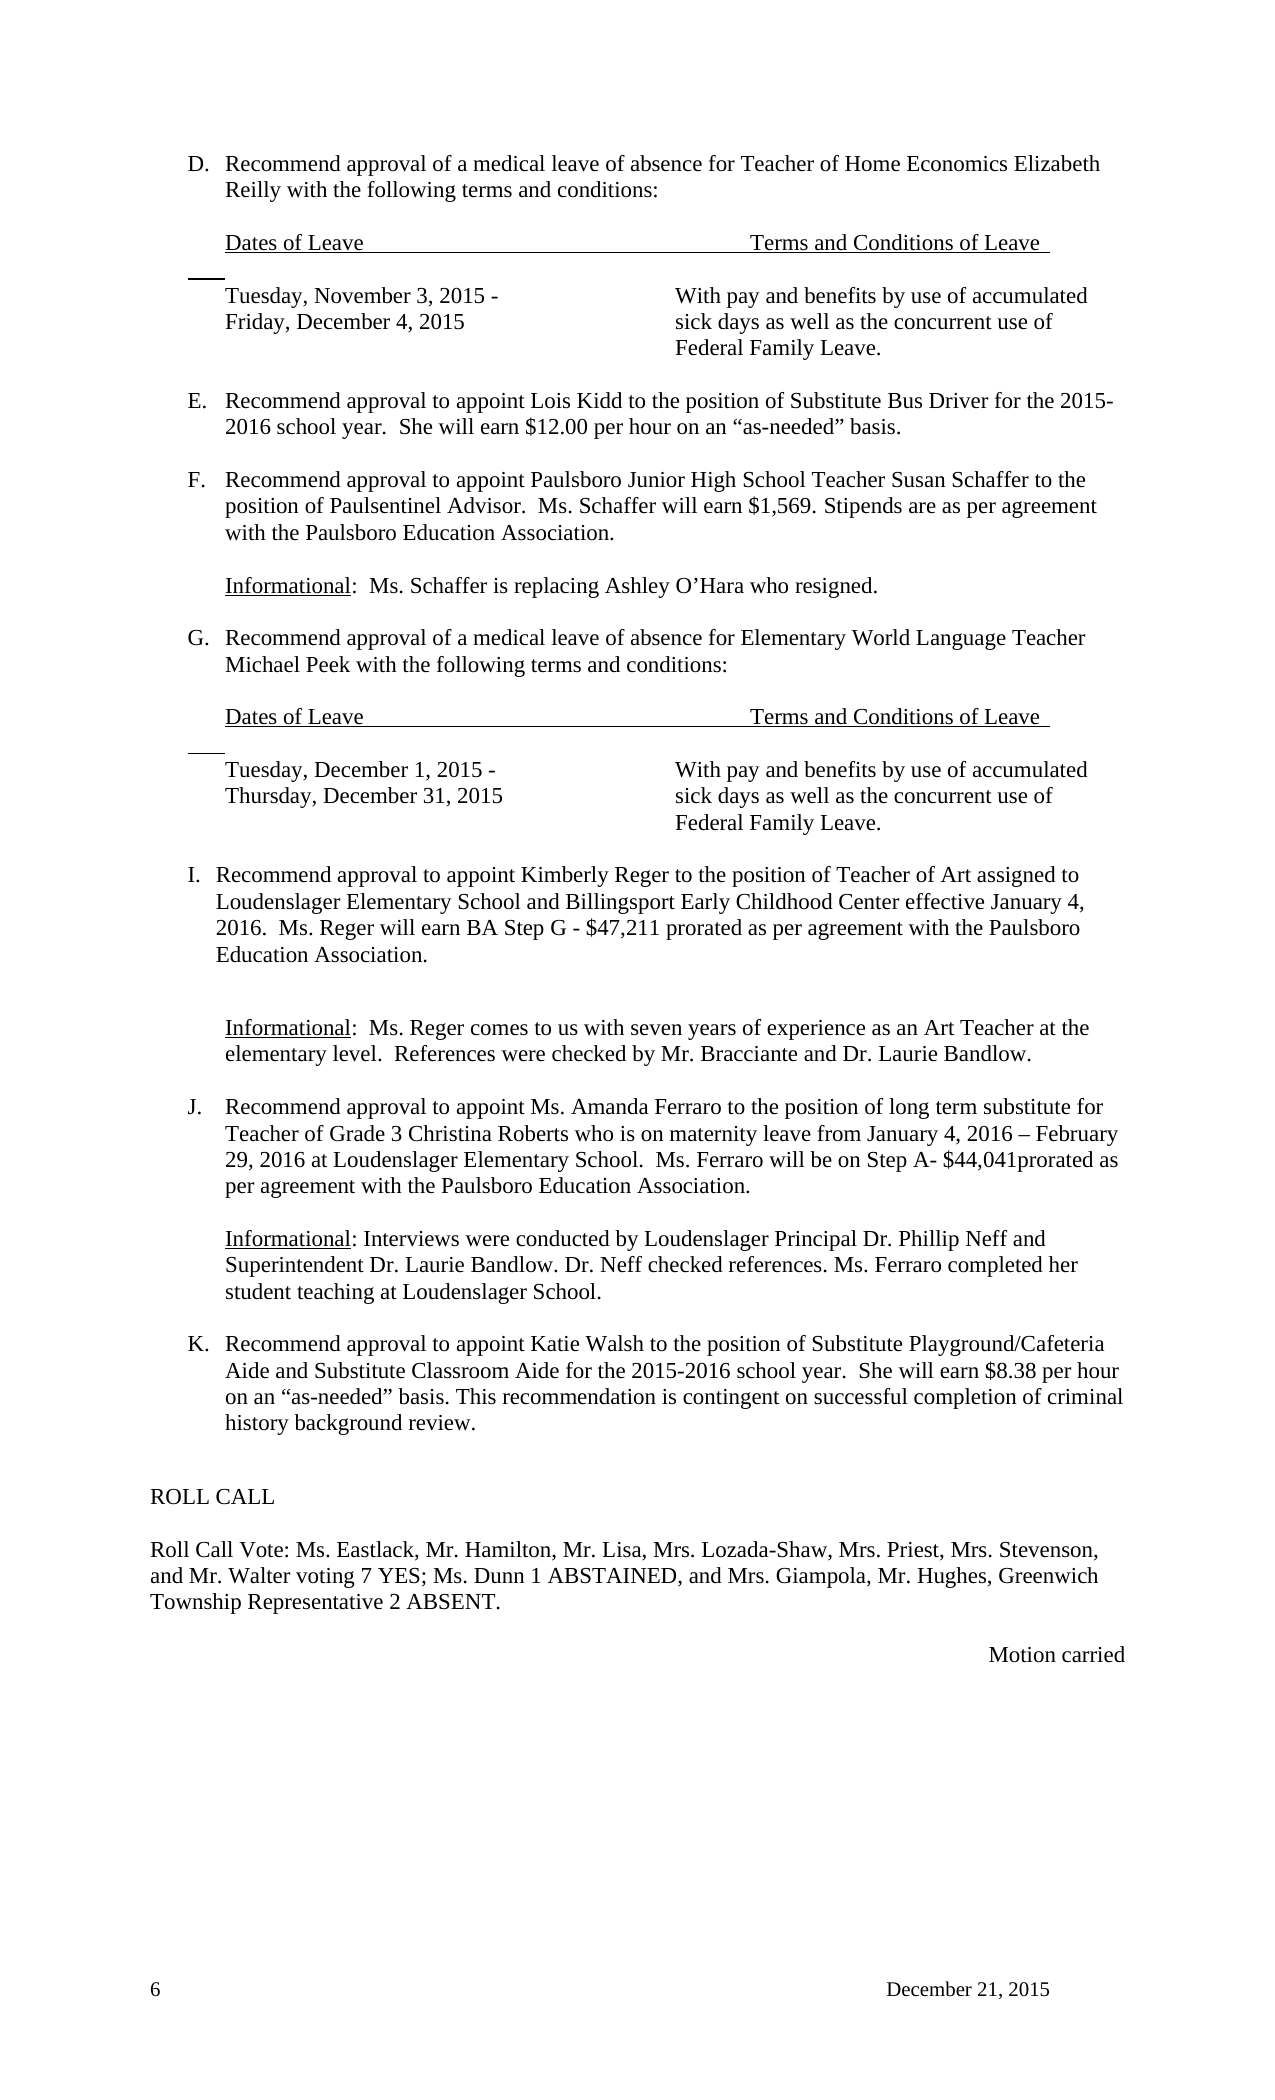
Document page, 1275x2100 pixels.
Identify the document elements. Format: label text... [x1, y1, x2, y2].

text Informational: Ms. Reger comes to us with seven years of experience as an Art Teacher at the elementary level. References were checked by Mr. Bracciante and Dr. Laurie Bandlow. [225, 1014, 1125, 1067]
text Thursday, December 31, 2015 sick days as well as the concurrent use of Federal Family Leave. [225, 782, 1125, 835]
list Tuesday, November 3, 2015 - With pay and benefits by use of accumulated [187, 282, 1125, 308]
list Recommend approval to appoint Lois Kidd to the position of Substitute Bus Driver for the 2015-2016 school year. She will earn $12.00 per hour on an “as-needed” basis. [187, 387, 1125, 440]
list Dates of Leave Terms and Conditions of Leave [187, 703, 1125, 756]
list Dates of Leave Terms and Conditions of Leave [187, 229, 1125, 282]
list Recommend approval to appoint Katie Walsh to the position of Substitute Playground/Cafeteria Aide and Substitute Classroom Aide for the 2015-2016 school year. She will earn $8.38 per hour on an “as-needed” basis. This recommendation is contingent on successful completion of criminal history background review. [187, 1330, 1125, 1436]
list Tuesday, December 1, 2015 - With pay and benefits by use of accumulated [187, 756, 1125, 782]
list Recommend approval to appoint Ms. Amanda Ferraro to the position of long term substitute for Teacher of Grade 3 Christina Roberts who is on maternity leave from January 4, 2016 – February 29, 2016 at Loudenslager Elementary School. Ms. Ferraro will be on Step A- $44,041prorated as per agreement with the Paulsboro Education Association. [187, 1093, 1125, 1199]
list Recommend approval to appoint Kimberly Reger to the position of Teacher of Art assigned to Loudenslager Elementary School and Billingsport Early Childhood Center effective January 4, 2016. Ms. Reger will earn BA Step G - $47,211 prorated as per agreement with the Paulsboro Education Association. [187, 862, 1125, 967]
text Roll Call Vote: Ms. Eastlack, Mr. Hamilton, Mr. Lisa, Mrs. Lozada-Shaw, Mrs. Priest, Mrs. Stevenson, and Mr. Walter voting 7 YES; Ms. Dunn 1 ABSTAINED, and Mrs. Giampola, Mr. Hughes, Greenwich Township Representative 2 ABSENT. [150, 1536, 1125, 1615]
text Friday, December 4, 2015 sick days as well as the concurrent use of Federal Family Leave. [225, 308, 1125, 361]
list Recommend approval to appoint Paulsboro Junior High School Teacher Susan Schaffer to the position of Paulsentinel Advisor. Ms. Schaffer will earn $1,569. Stipends are as per agreement with the Paulsboro Education Association. [187, 466, 1125, 545]
list Informational: Ms. Schaffer is replacing Ashley O’Hara who resigned. [197, 572, 1125, 598]
list Informational: Interviews were conducted by Loudenslager Principal Dr. Phillip Neff and Superintendent Dr. Laurie Bandlow. Dr. Neff checked references. Ms. Ferraro completed her student teaching at Loudenslager School. [225, 1225, 1125, 1304]
text Motion carried [150, 1641, 1125, 1667]
list Recommend approval of a medical leave of absence for Teacher of Home Economics Elizabeth Reilly with the following terms and conditions: [187, 150, 1125, 203]
text ROLL CALL [150, 1483, 1125, 1509]
list Recommend approval of a medical leave of absence for Elementary World Language Teacher Michael Peek with the following terms and conditions: [187, 624, 1125, 677]
